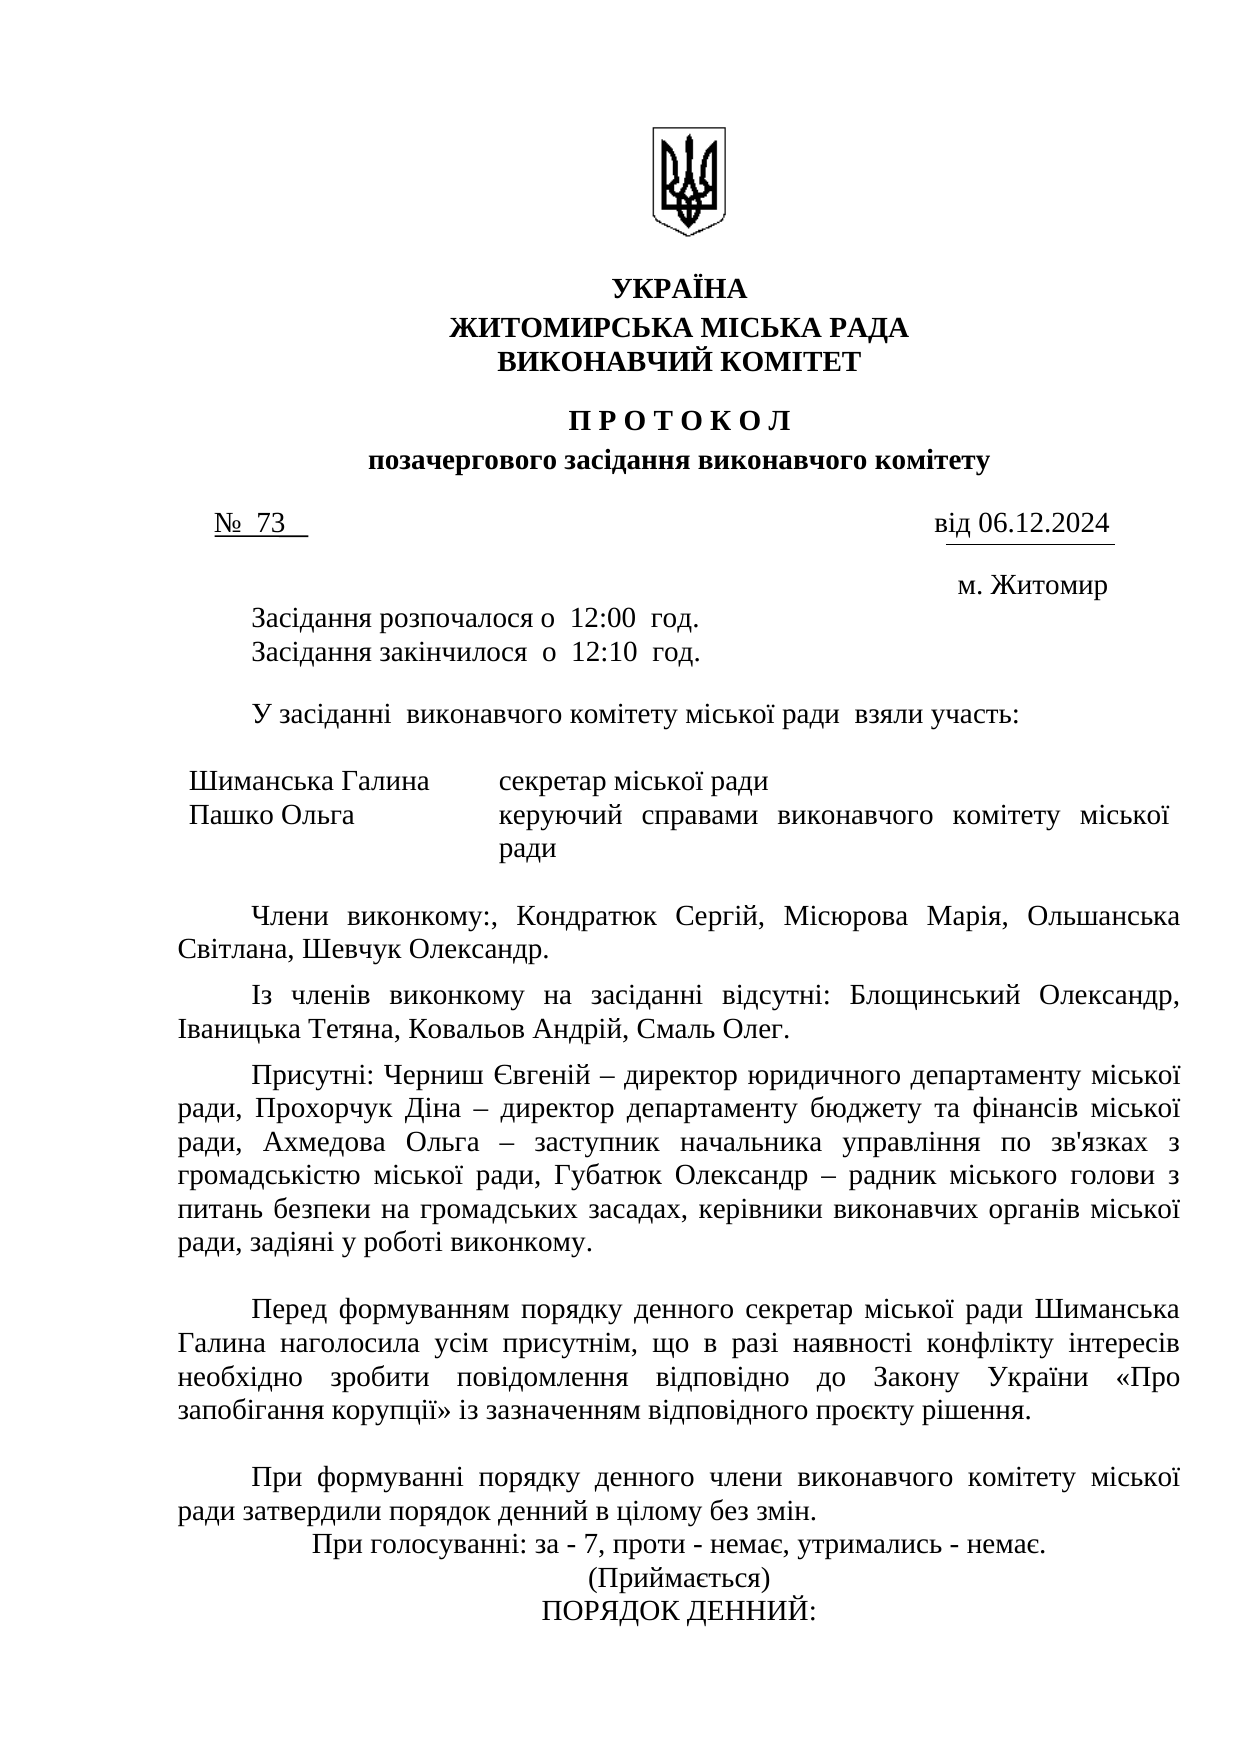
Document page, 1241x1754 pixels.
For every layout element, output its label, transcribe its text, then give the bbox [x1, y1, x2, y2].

text Засідання розпочалося о 12:00 год. [177, 601, 1181, 634]
subtitle П Р О Т О К О Л [177, 403, 1181, 436]
text позачергового засідання виконавчого комітету [177, 442, 1181, 476]
text ЖИТОМИРСЬКА МІСЬКА РАДА [177, 311, 1181, 344]
table_cell Пашко Ольга [177, 797, 487, 864]
text (Приймається) [177, 1560, 1181, 1593]
text Перед формуванням порядку денного секретар міської ради Шиманська Галина наголосила усім присутнім, що в разі наявності конфлікту інтересів необхідно зробити повідомлення відповідно до Закону України «Про запобігання корупції» із зазначенням відповідного проєкту рішення. [177, 1292, 1181, 1426]
text У засіданні виконавчого комітету міської ради взяли участь: [177, 696, 1181, 730]
table_header секретар міської ради [487, 764, 1181, 797]
text ВИКОНАВЧИЙ КОМІТЕТ [177, 344, 1181, 378]
text Із членів виконкому на засіданні відсутні: Блощинський Олександр, Іваницька Тетяна, Ковальов Андрій, Смаль Олег. [177, 977, 1181, 1044]
text ПОРЯДОК ДЕННИЙ: [177, 1593, 1181, 1627]
text При голосуванні: за - 7, проти - немає, утримались - немає. [177, 1526, 1181, 1560]
text При формуванні порядку денного члени виконавчого комітету міської ради затвердили порядок денний в цілому без змін. [177, 1459, 1181, 1526]
text Члени виконкому:, Кондратюк Сергій, Місюрова Марія, Ольшанська Світлана, Шевчук Олександр. [177, 898, 1181, 965]
table_cell керуючий справами виконавчого комітету міської ради [487, 797, 1181, 864]
subtitle УКРАЇНА [177, 271, 1181, 304]
text м. Житомир [177, 567, 1181, 601]
text Засідання закінчилося о 12:10 год. [177, 634, 1181, 668]
table_header Шиманська Галина [177, 764, 487, 797]
text Присутні: Черниш Євгеній – директор юридичного департаменту міської ради, Прохорчук Діна – директор департаменту бюджету та фінансів міської ради, Ахмедова Ольга – заступник начальника управління по зв'язках з громадськістю міської ради, Губатюк Олександр – радник міського голови з питань безпеки на громадських засадах, керівники виконавчих органів міської ради, задіяні у роботі виконкому. [177, 1057, 1181, 1258]
text № 73 від 06.12.2024 [177, 505, 1181, 538]
